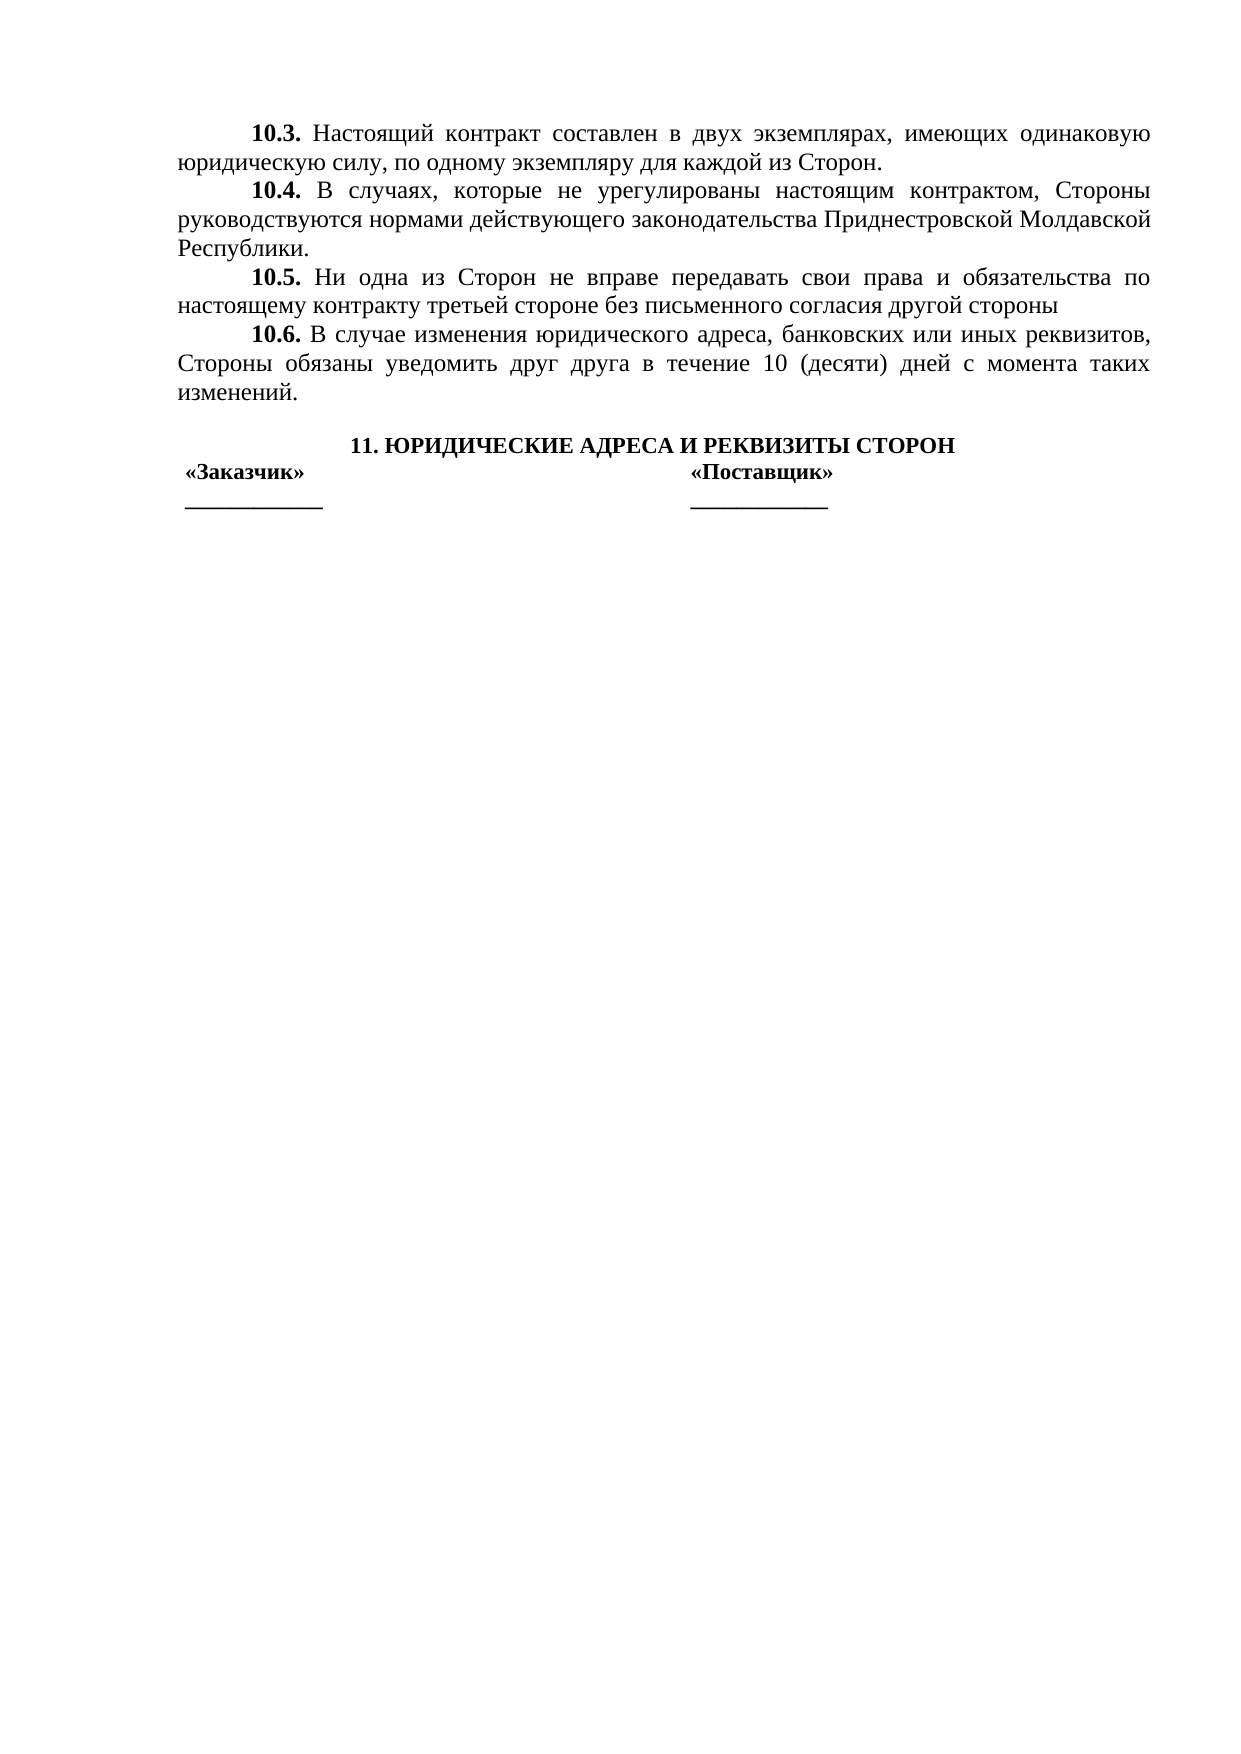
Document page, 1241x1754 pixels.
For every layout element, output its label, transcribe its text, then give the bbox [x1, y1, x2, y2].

text 10.5. Ни одна из Сторон не вправе передавать свои права и обязательства по настоящему контракту третьей стороне без письменного согласия другой стороны [177, 262, 1152, 319]
text 10.6. В случае изменения юридического адреса, банковских или иных реквизитов, Стороны обязаны уведомить друг друга в течение 10 (десяти) дней с момента таких изменений. [177, 319, 1152, 406]
table_header «Поставщик» ____________ [679, 458, 1178, 540]
table_header «Заказчик» ____________ [174, 458, 679, 540]
text 10.3. Настоящий контракт составлен в двух экземплярах, имеющих одинаковую юридическую силу, по одному экземпляру для каждой из Сторон. [177, 118, 1152, 176]
text 10.4. В случаях, которые не урегулированы настоящим контрактом, Стороны руководствуются нормами действующего законодательства Приднестровской Молдавской Республики. [177, 176, 1152, 262]
text 11. ЮРИДИЧЕСКИЕ АДРЕСА И РЕКВИЗИТЫ СТОРОН [177, 432, 1128, 458]
